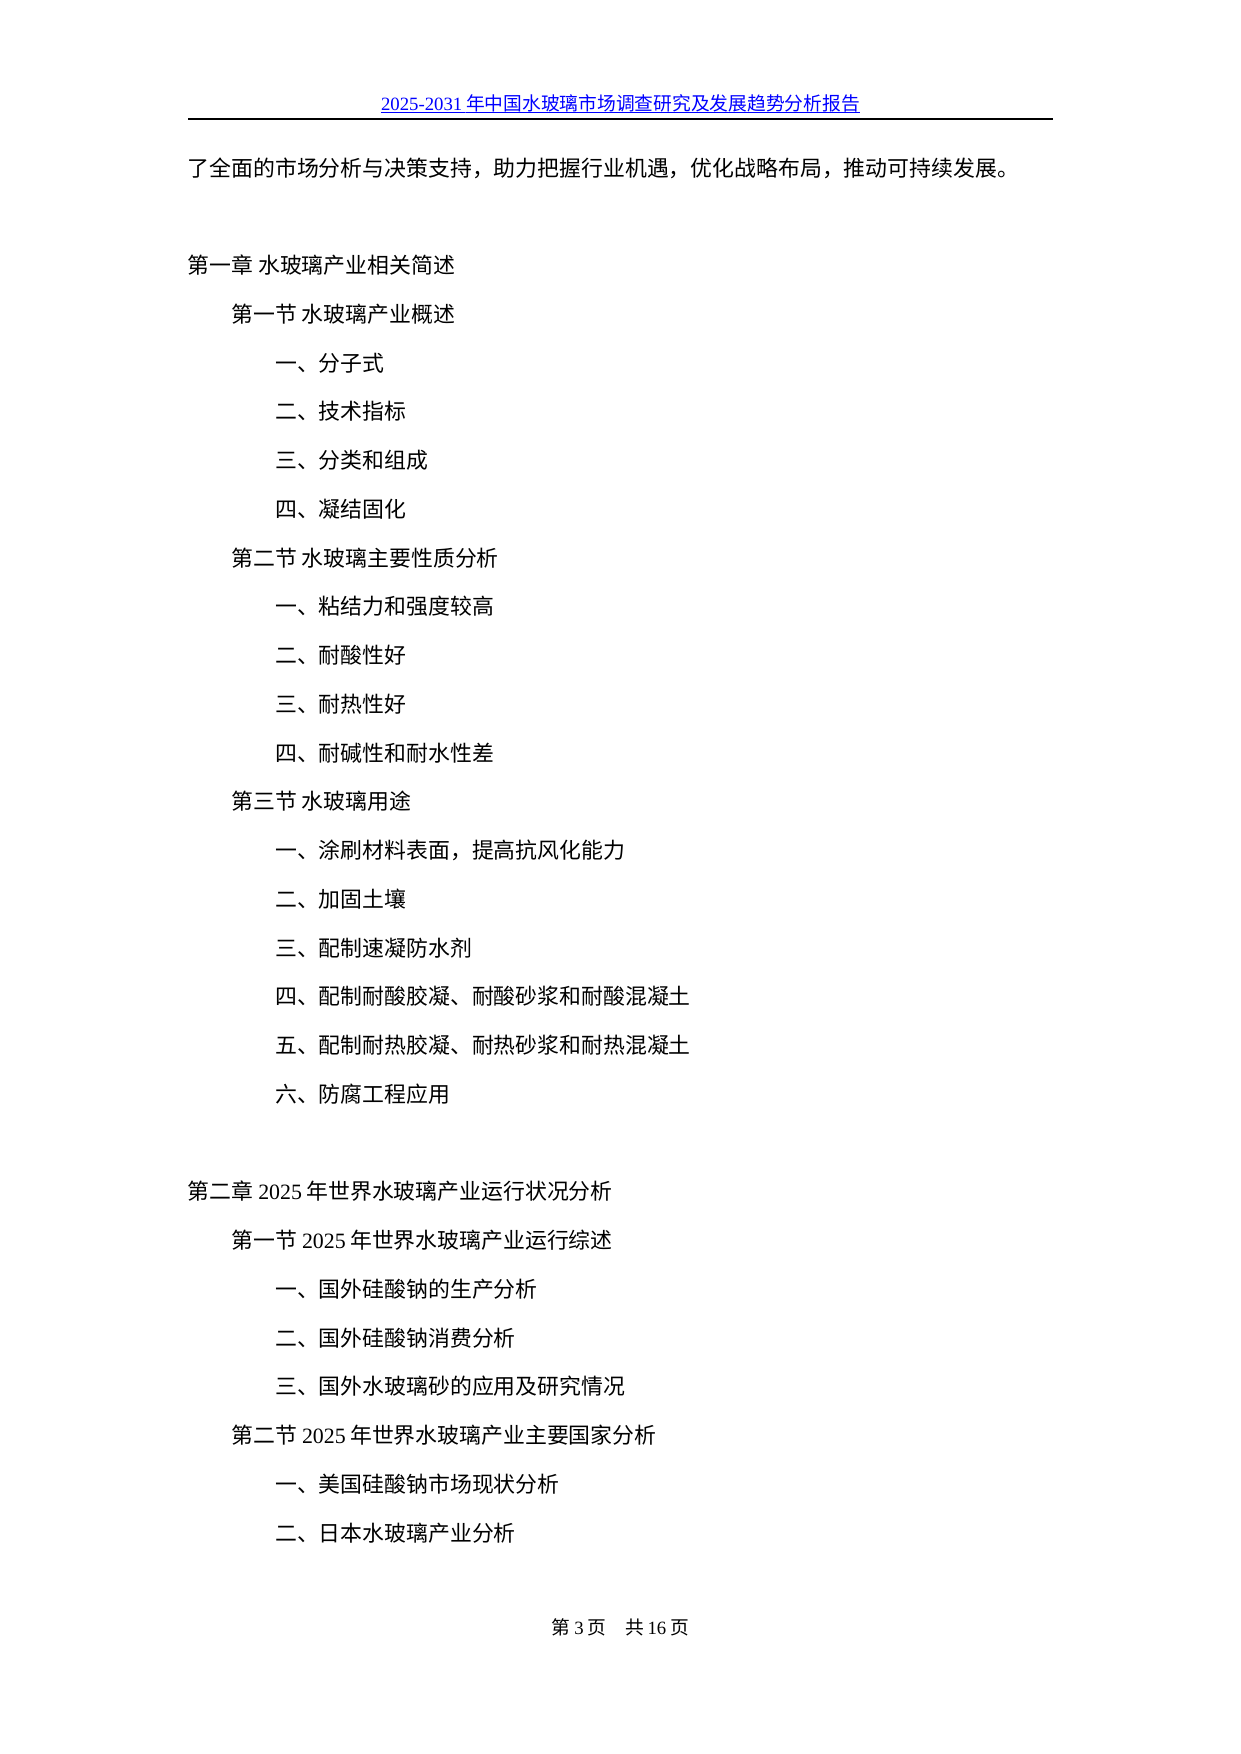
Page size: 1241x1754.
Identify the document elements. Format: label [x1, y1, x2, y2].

text [187, 150, 1053, 1548]
